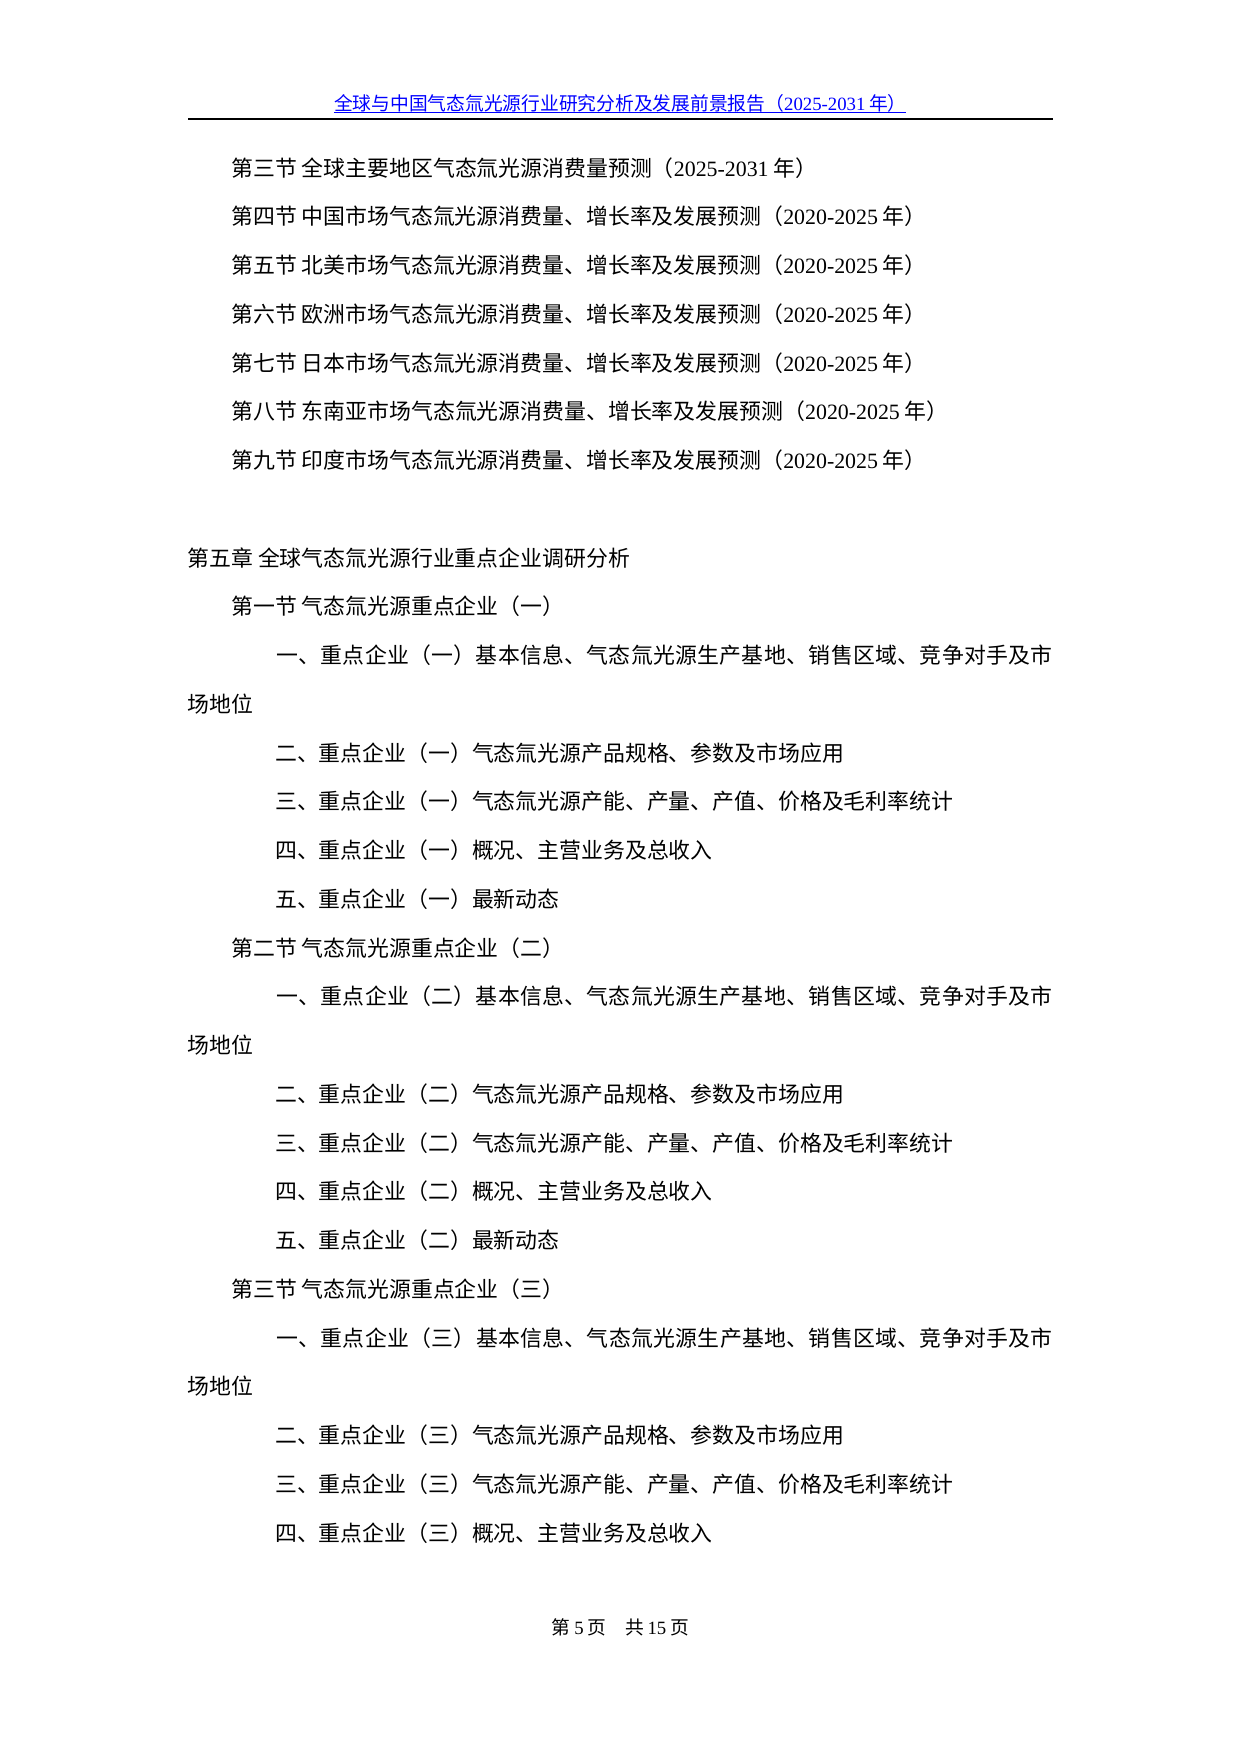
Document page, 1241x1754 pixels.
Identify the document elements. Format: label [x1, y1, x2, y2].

text [187, 150, 1053, 1548]
